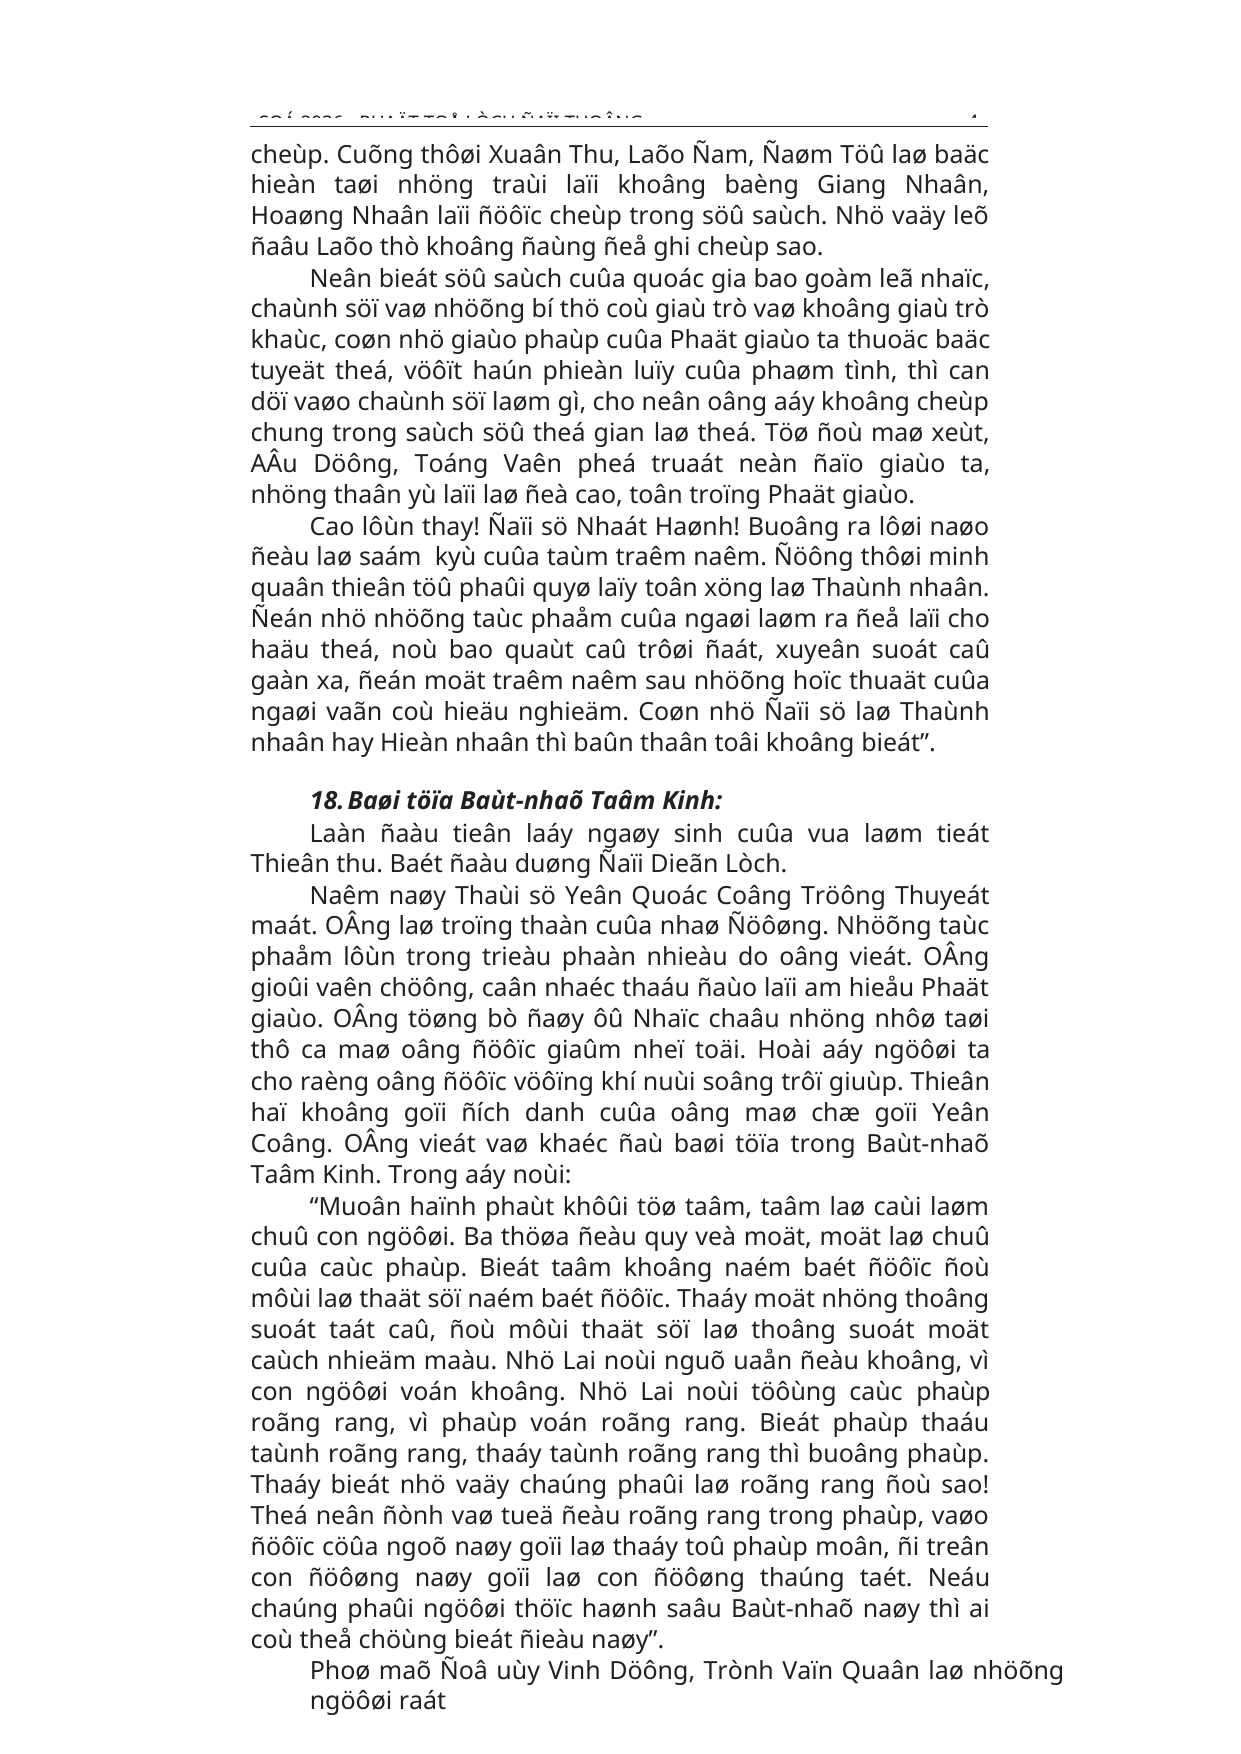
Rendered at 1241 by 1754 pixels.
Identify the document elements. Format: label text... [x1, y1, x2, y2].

text Cao lôùn thay! Ñaïi sö Nhaát Haønh! Buoâng ra lôøi naøo ñeàu laø saám kyù cuûa taùm traêm naêm. Ñöông thôøi minh quaân thieân töû phaûi quyø laïy toân xöng laø Thaùnh nhaân. Ñeán nhö nhöõng taùc phaåm cuûa ngaøi laøm ra ñeå laïi cho haäu theá, noù bao quaùt caû trôøi ñaát, xuyeân suoát caû gaàn xa, ñeán moät traêm naêm sau nhöõng hoïc thuaät cuûa ngaøi vaãn coù hieäu nghieäm. Coøn nhö Ñaïi sö laø Thaùnh nhaân hay Hieàn nhaân thì baûn thaân toâi khoâng bieát”. [250, 511, 990, 759]
text Naêm naøy Thaùi sö Yeân Quoác Coâng Tröông Thuyeát maát. OÂng laø troïng thaàn cuûa nhaø Ñöôøng. Nhöõng taùc phaåm lôùn trong trieàu phaàn nhieàu do oâng vieát. OÂng gioûi vaên chöông, caân nhaéc thaáu ñaùo laïi am hieåu Phaät giaùo. OÂng töøng bò ñaøy ôû Nhaïc chaâu nhöng nhôø taøi thô ca maø oâng ñöôïc giaûm nheï toäi. Hoài aáy ngöôøi ta cho raèng oâng ñöôïc vöôïng khí nuùi soâng trôï giuùp. Thieân haï khoâng goïi ñích danh cuûa oâng maø chæ goïi Yeân Coâng. OÂng vieát vaø khaéc ñaù baøi töïa trong Baùt-nhaõ Taâm Kinh. Trong aáy noùi: [250, 880, 990, 1190]
text cheùp. Cuõng thôøi Xuaân Thu, Laõo Ñam, Ñaøm Töû laø baäc hieàn taøi nhöng traùi laïi khoâng baèng Giang Nhaân, Hoaøng Nhaân laïi ñöôïc cheùp trong söû saùch. Nhö vaäy leõ ñaâu Laõo thò khoâng ñaùng ñeå ghi cheùp sao. [250, 138, 990, 262]
text Phoø maõ Ñoâ uùy Vinh Döông, Trònh Vaïn Quaân laø nhöõng ngöôøi raát [309, 1656, 1065, 1716]
text Laàn ñaàu tieân laáy ngaøy sinh cuûa vua laøm tieát Thieân thu. Baét ñaàu duøng Ñaïi Dieãn Lòch. [250, 818, 990, 880]
text Neân bieát söû saùch cuûa quoác gia bao goàm leã nhaïc, chaùnh söï vaø nhöõng bí thö coù giaù trò vaø khoâng giaù trò khaùc, coøn nhö giaùo phaùp cuûa Phaät giaùo ta thuoäc baäc tuyeät theá, vöôït haún phieàn luïy cuûa phaøm tình, thì can döï vaøo chaùnh söï laøm gì, cho neân oâng aáy khoâng cheùp chung trong saùch söû theá gian laø theá. Töø ñoù maø xeùt, AÂu Döông, Toáng Vaên pheá truaát neàn ñaïo giaùo ta, nhöng thaân yù laïi laø ñeà cao, toân troïng Phaät giaùo. [250, 262, 990, 511]
subtitle Baøi töïa Baùt-nhaõ Taâm Kinh: [309, 784, 1065, 816]
text “Muoân haïnh phaùt khôûi töø taâm, taâm laø caùi laøm chuû con ngöôøi. Ba thöøa ñeàu quy veà moät, moät laø chuû cuûa caùc phaùp. Bieát taâm khoâng naém baét ñöôïc ñoù môùi laø thaät söï naém baét ñöôïc. Thaáy moät nhöng thoâng suoát taát caû, ñoù môùi thaät söï laø thoâng suoát moät caùch nhieäm maàu. Nhö Lai noùi nguõ uaån ñeàu khoâng, vì con ngöôøi voán khoâng. Nhö Lai noùi töôùng caùc phaùp roãng rang, vì phaùp voán roãng rang. Bieát phaùp thaáu taùnh roãng rang, thaáy taùnh roãng rang thì buoâng phaùp. Thaáy bieát nhö vaäy chaúng phaûi laø roãng rang ñoù sao! Theá neân ñònh vaø tueä ñeàu roãng rang trong phaùp, vaøo ñöôïc cöûa ngoõ naøy goïi laø thaáy toû phaùp moân, ñi treân con ñöôøng naøy goïi laø con ñöôøng thaúng taét. Neáu chaúng phaûi ngöôøi thöïc haønh saâu Baùt-nhaõ naøy thì ai coù theå chöùng bieát ñieàu naøy”. [250, 1190, 990, 1656]
